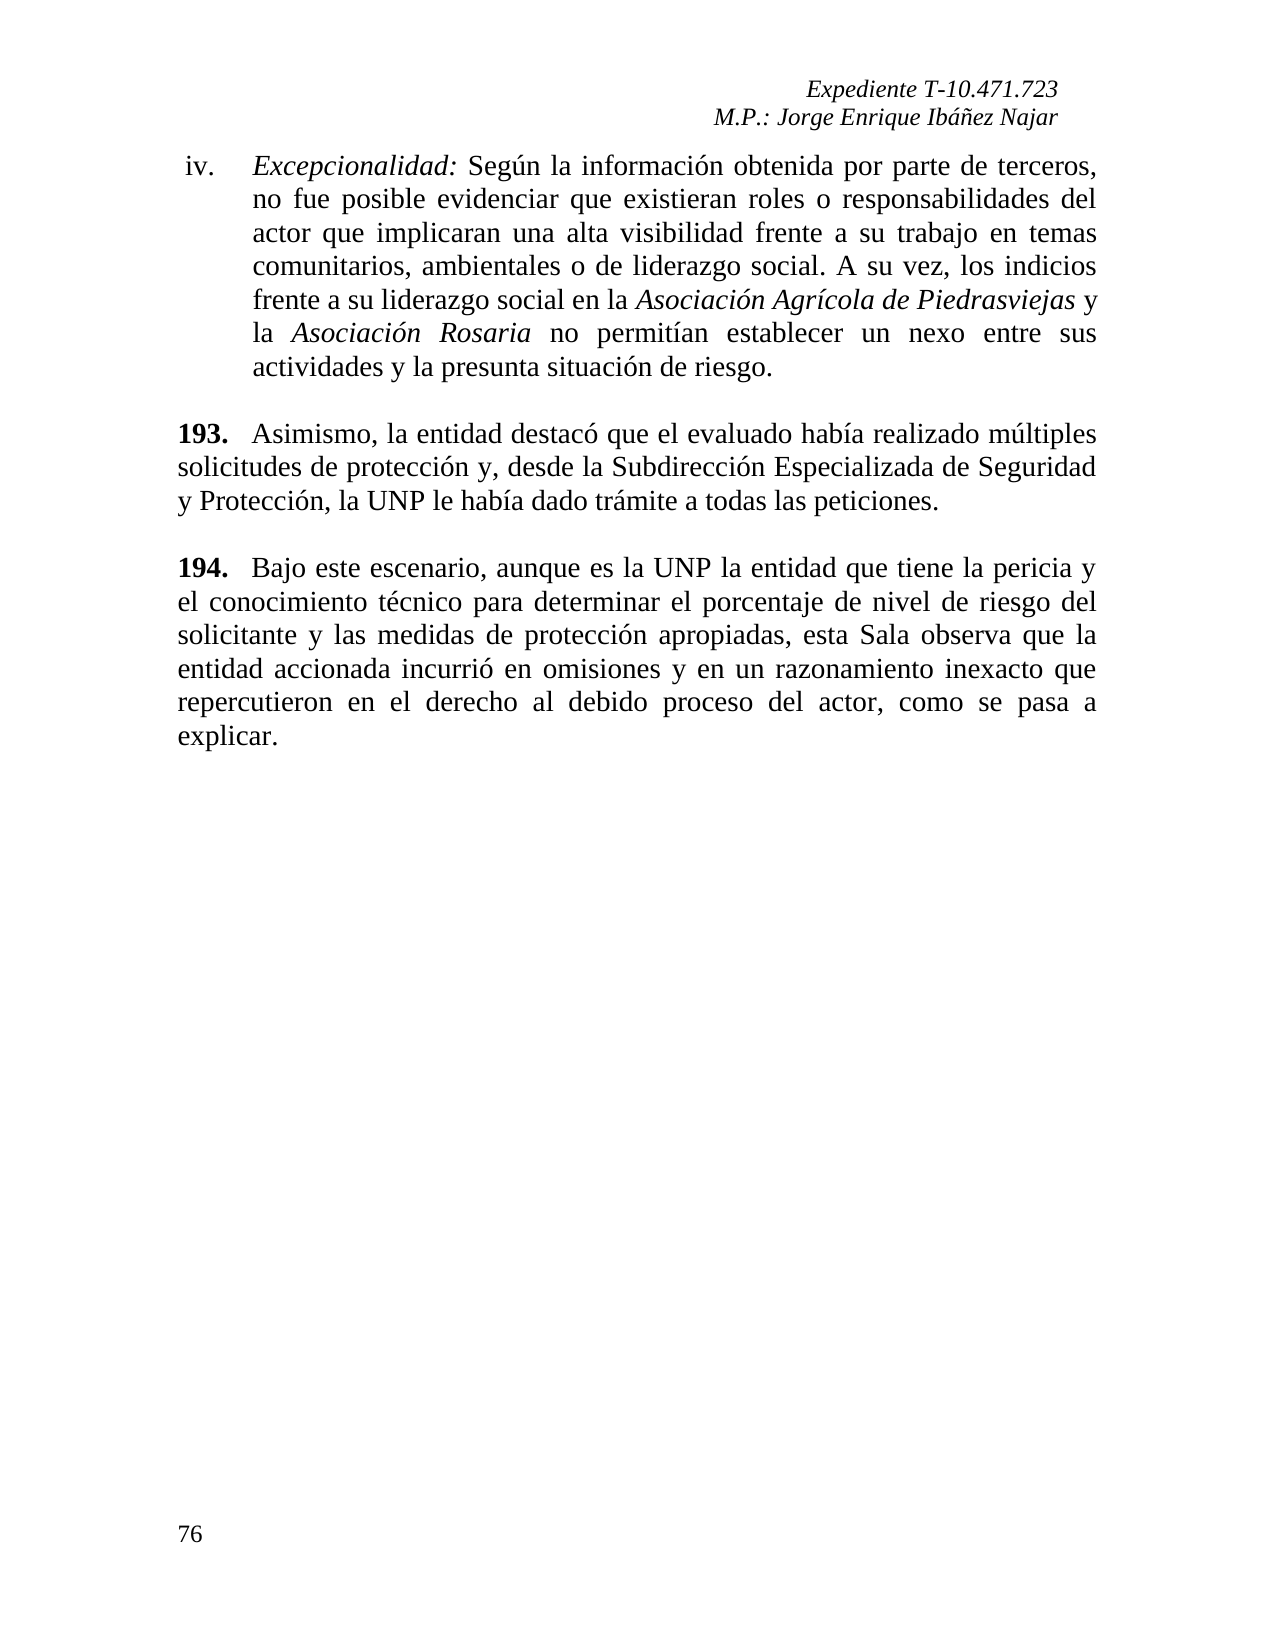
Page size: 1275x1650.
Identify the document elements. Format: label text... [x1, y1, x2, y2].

list Asimismo, la entidad destacó que el evaluado había realizado múltiples solicitudes de protección y, desde la Subdirección Especializada de Seguridad y Protección, la UNP le había dado trámite a todas las peticiones. [177, 416, 1098, 517]
list Excepcionalidad: Según la información obtenida por parte de terceros, no fue posible evidenciar que existieran roles o responsabilidades del actor que implicaran una alta visibilidad frente a su trabajo en temas comunitarios, ambientales o de liderazgo social. A su vez, los indicios frente a su liderazgo social en la Asociación Agrícola de Piedrasviejas y la Asociación Rosaria no permitían establecer un nexo entre sus actividades y la presunta situación de riesgo. [215, 148, 1098, 382]
list Bajo este escenario, aunque es la UNP la entidad que tiene la pericia y el conocimiento técnico para determinar el porcentaje de nivel de riesgo del solicitante y las medidas de protección apropiadas, esta Sala observa que la entidad accionada incurrió en omisiones y en un razonamiento inexacto que repercutieron en el derecho al debido proceso del actor, como se pasa a explicar. [177, 550, 1098, 751]
